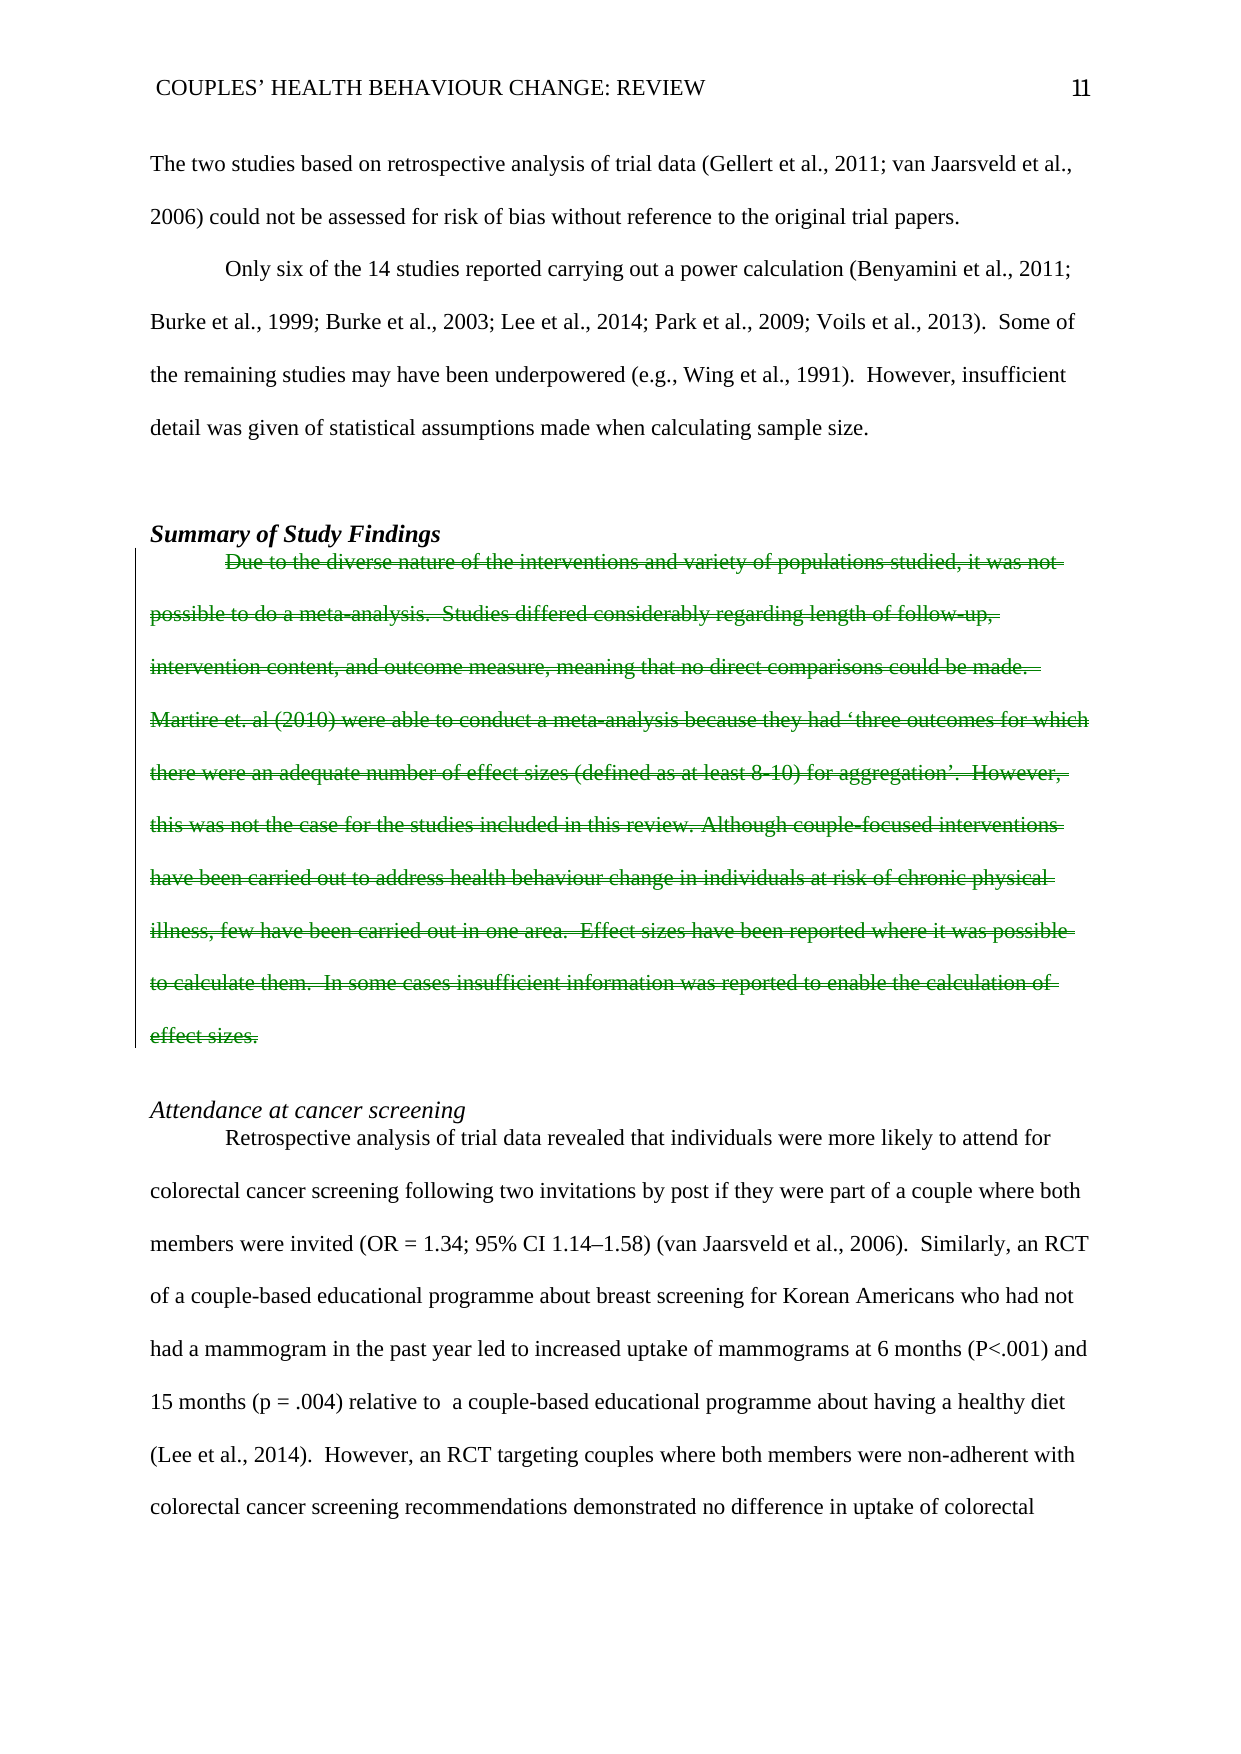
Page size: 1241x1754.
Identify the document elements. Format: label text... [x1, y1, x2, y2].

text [150, 1124, 1090, 1520]
text Only six of the 14 studies reported carrying out a power calculation (Benyamini et al., 2011; Burke et al., 1999; Burke et al., 2003; Lee et al., 2014; Park et al., 2009; Voils et al., 2013). Some of the remaining studies may have been underpowered (e.g., Wing et al., 1991). However, insufficient detail was given of statistical assumptions made when calculating sample size. [150, 255, 1090, 440]
subtitle Attendance at cancer screening [150, 1096, 1090, 1124]
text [150, 150, 1090, 229]
subtitle Summary of Study Findings [150, 519, 1090, 548]
